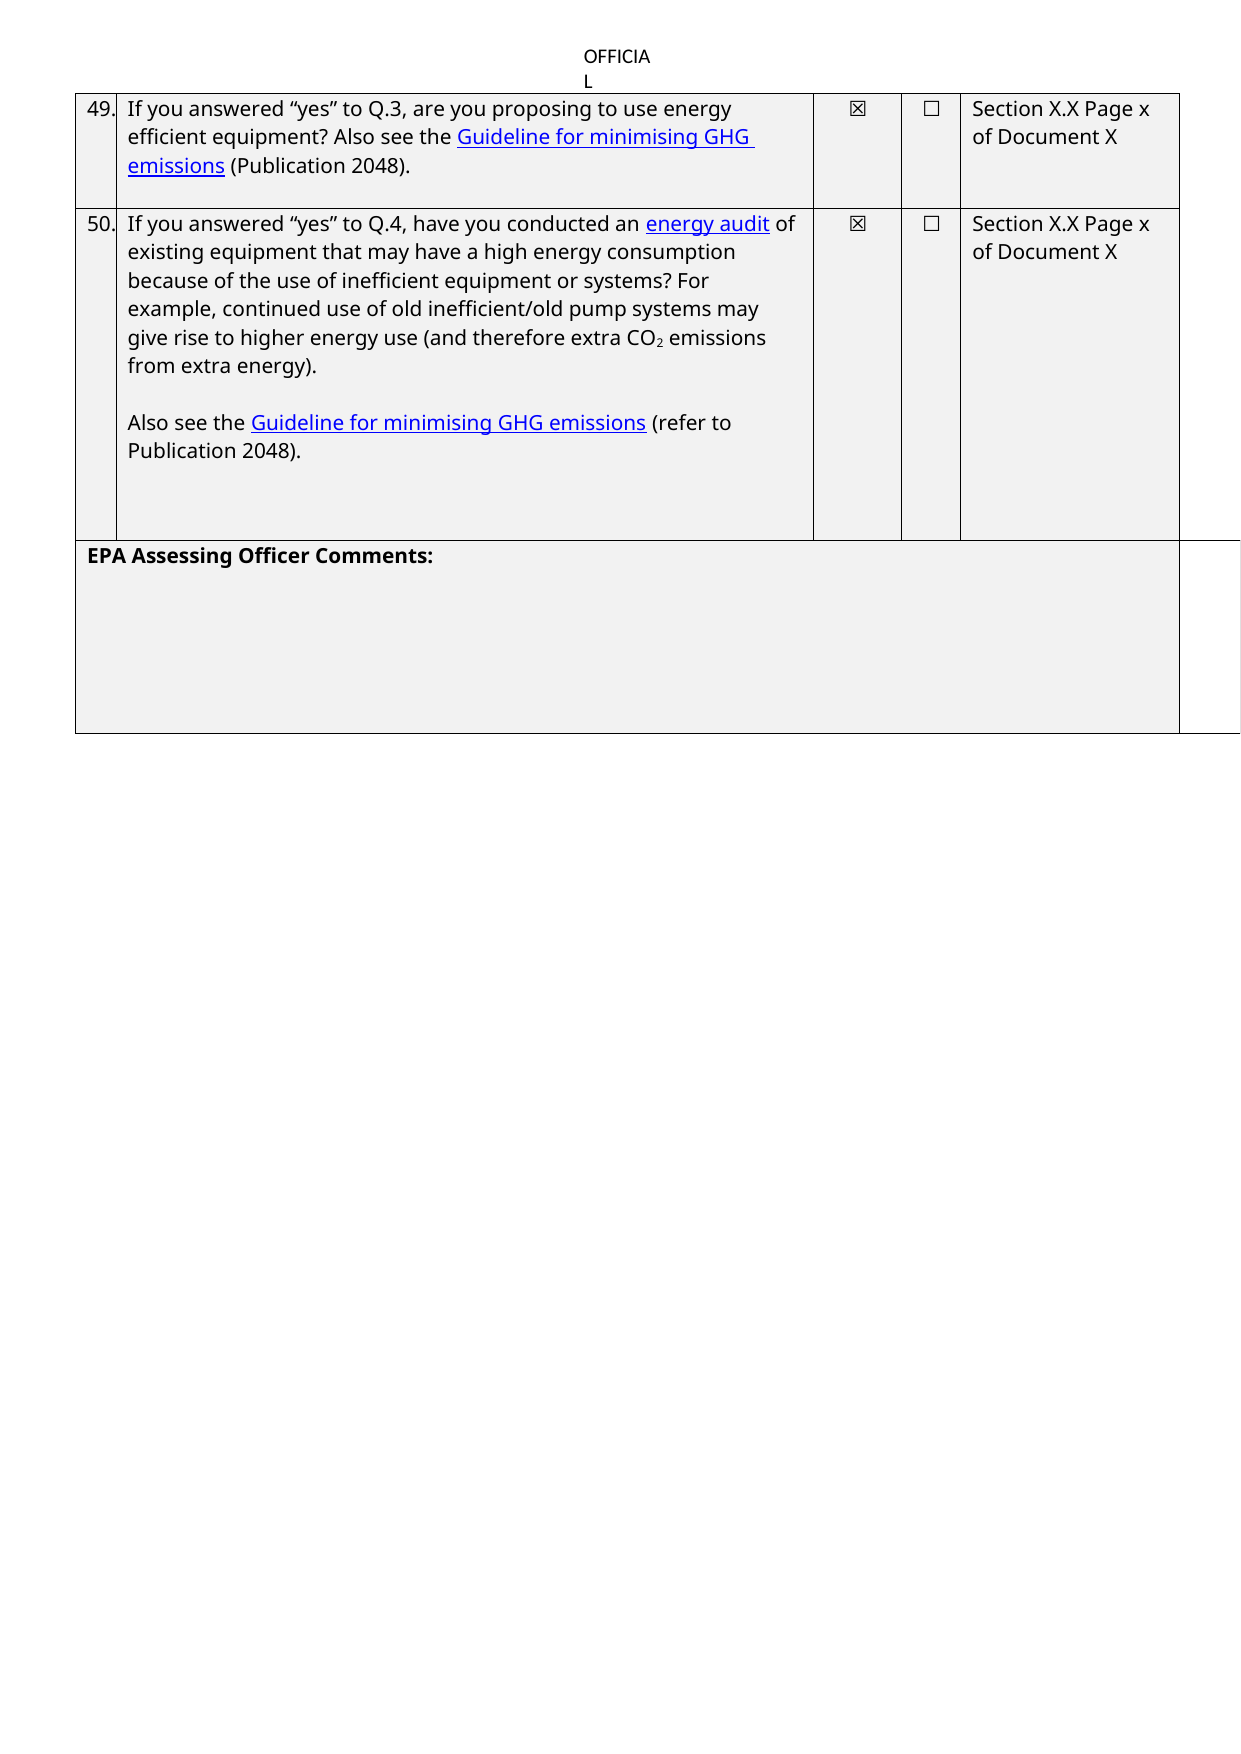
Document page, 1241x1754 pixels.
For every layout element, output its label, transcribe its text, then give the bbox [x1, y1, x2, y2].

table_cell If you answered “yes” to Q.4, have you conducted an energy audit of existing equipment that may have a high energy consumption because of the use of inefficient equipment or systems? For example, continued use of old inefficient/old pump systems may give rise to higher energy use (and therefore extra CO2 emissions from extra energy). Also see the Guideline for minimising GHG emissions (refer to Publication 2048). [117, 209, 813, 540]
table_cell [76, 94, 116, 208]
table_cell [1180, 541, 1240, 733]
table_cell If you answered “yes” to Q.3, are you proposing to use energy efficient equipment? Also see the Guideline for minimising GHG emissions (Publication 2048). [117, 94, 813, 208]
table_cell [76, 209, 116, 540]
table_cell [961, 94, 1179, 208]
table_cell Section X.X Page x of Document X [961, 209, 1179, 540]
table_cell EPA Assessing Officer Comments: [76, 541, 1179, 733]
